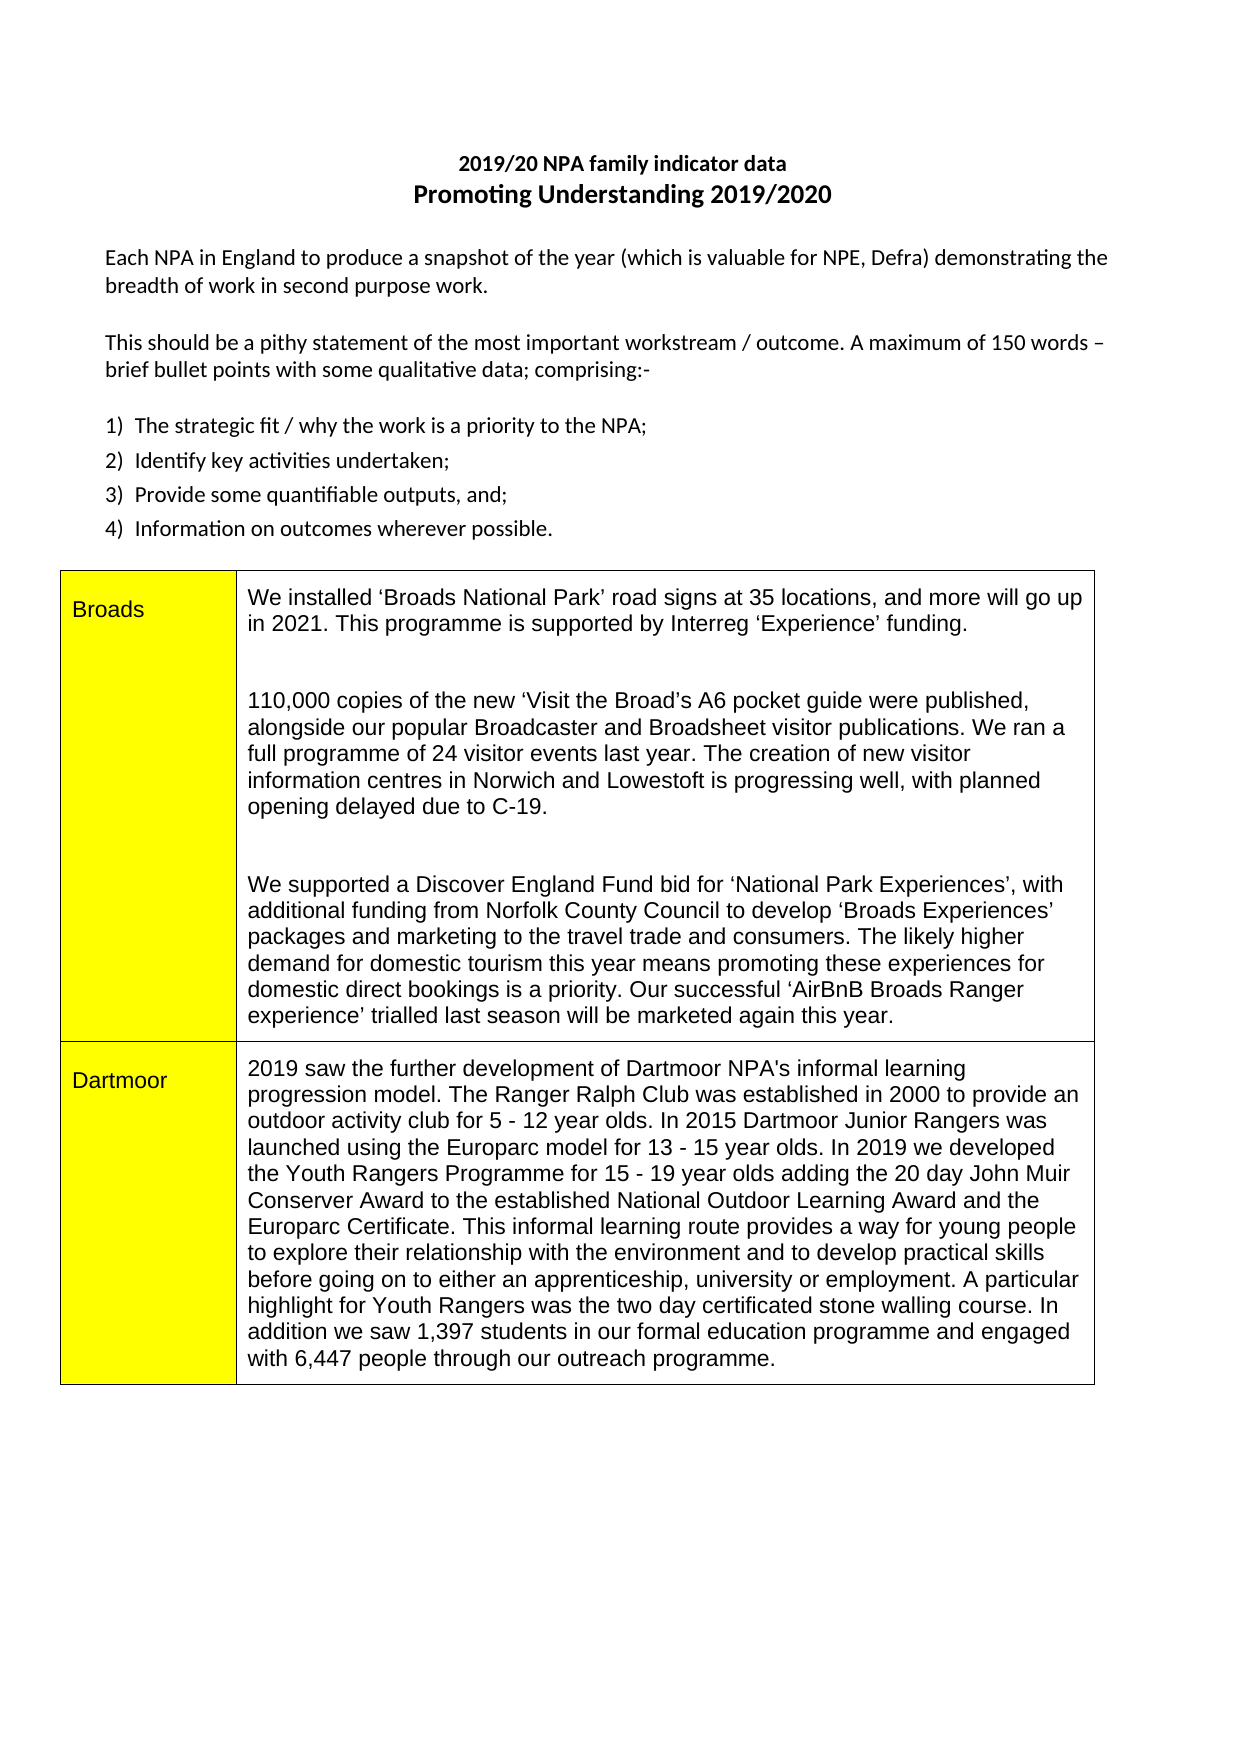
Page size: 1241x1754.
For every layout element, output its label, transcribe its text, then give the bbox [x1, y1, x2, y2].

table_header We installed ‘Broads National Park’ road signs at 35 locations, and more will go up in 2021. This programme is supported by Interreg ‘Experience’ funding. 110,000 copies of the new ‘Visit the Broad’s A6 pocket guide were published, alongside our popular Broadcaster and Broadsheet visitor publications. We ran a full programme of 24 visitor events last year. The creation of new visitor information centres in Norwich and Lowestoft is progressing well, with planned opening delayed due to C-19. We supported a Discover England Fund bid for ‘National Park Experiences’, with additional funding from Norfolk County Council to develop ‘Broads Experiences’ packages and marketing to the travel trade and consumers. The likely higher demand for domestic tourism this year means promoting these experiences for domestic direct bookings is a priority. Our successful ‘AirBnB Broads Ranger experience’ trialled last season will be marketed again this year. [237, 571, 1094, 1041]
text 3) Provide some quantifiable outputs, and; [105, 480, 1140, 508]
text Promoting Understanding 2019/2020 [105, 177, 1140, 211]
text 2) Identify key activities undertaken; [105, 446, 1140, 474]
text 1) The strategic fit / why the work is a priority to the NPA; [105, 412, 1140, 440]
text 4) Information on outcomes wherever possible. [105, 514, 1140, 542]
table_cell 2019 saw the further development of Dartmoor NPA's informal learning progression model. The Ranger Ralph Club was established in 2000 to provide an outdoor activity club for 5 - 12 year olds. In 2015 Dartmoor Junior Rangers was launched using the Europarc model for 13 - 15 year olds. In 2019 we developed the Youth Rangers Programme for 15 - 19 year olds adding the 20 day John Muir Conserver Award to the established National Outdoor Learning Award and the Europarc Certificate. This informal learning route provides a way for young people to explore their relationship with the environment and to develop practical skills before going on to either an apprenticeship, university or employment. A particular highlight for Youth Rangers was the two day certificated stone walling course. In addition we saw 1,397 students in our formal education programme and engaged with 6,447 people through our outreach programme. [237, 1042, 1094, 1383]
text This should be a pithy statement of the most important workstream / outcome. A maximum of 150 words – brief bullet points with some qualitative data; comprising:- [105, 328, 1140, 384]
text 2019/20 NPA family indicator data [105, 149, 1140, 177]
text Each NPA in England to produce a snapshot of the year (which is valuable for NPE, Defra) demonstrating the breadth of work in second purpose work. [105, 243, 1140, 299]
table_header Broads [61, 571, 236, 1041]
table_cell Dartmoor [61, 1042, 236, 1383]
